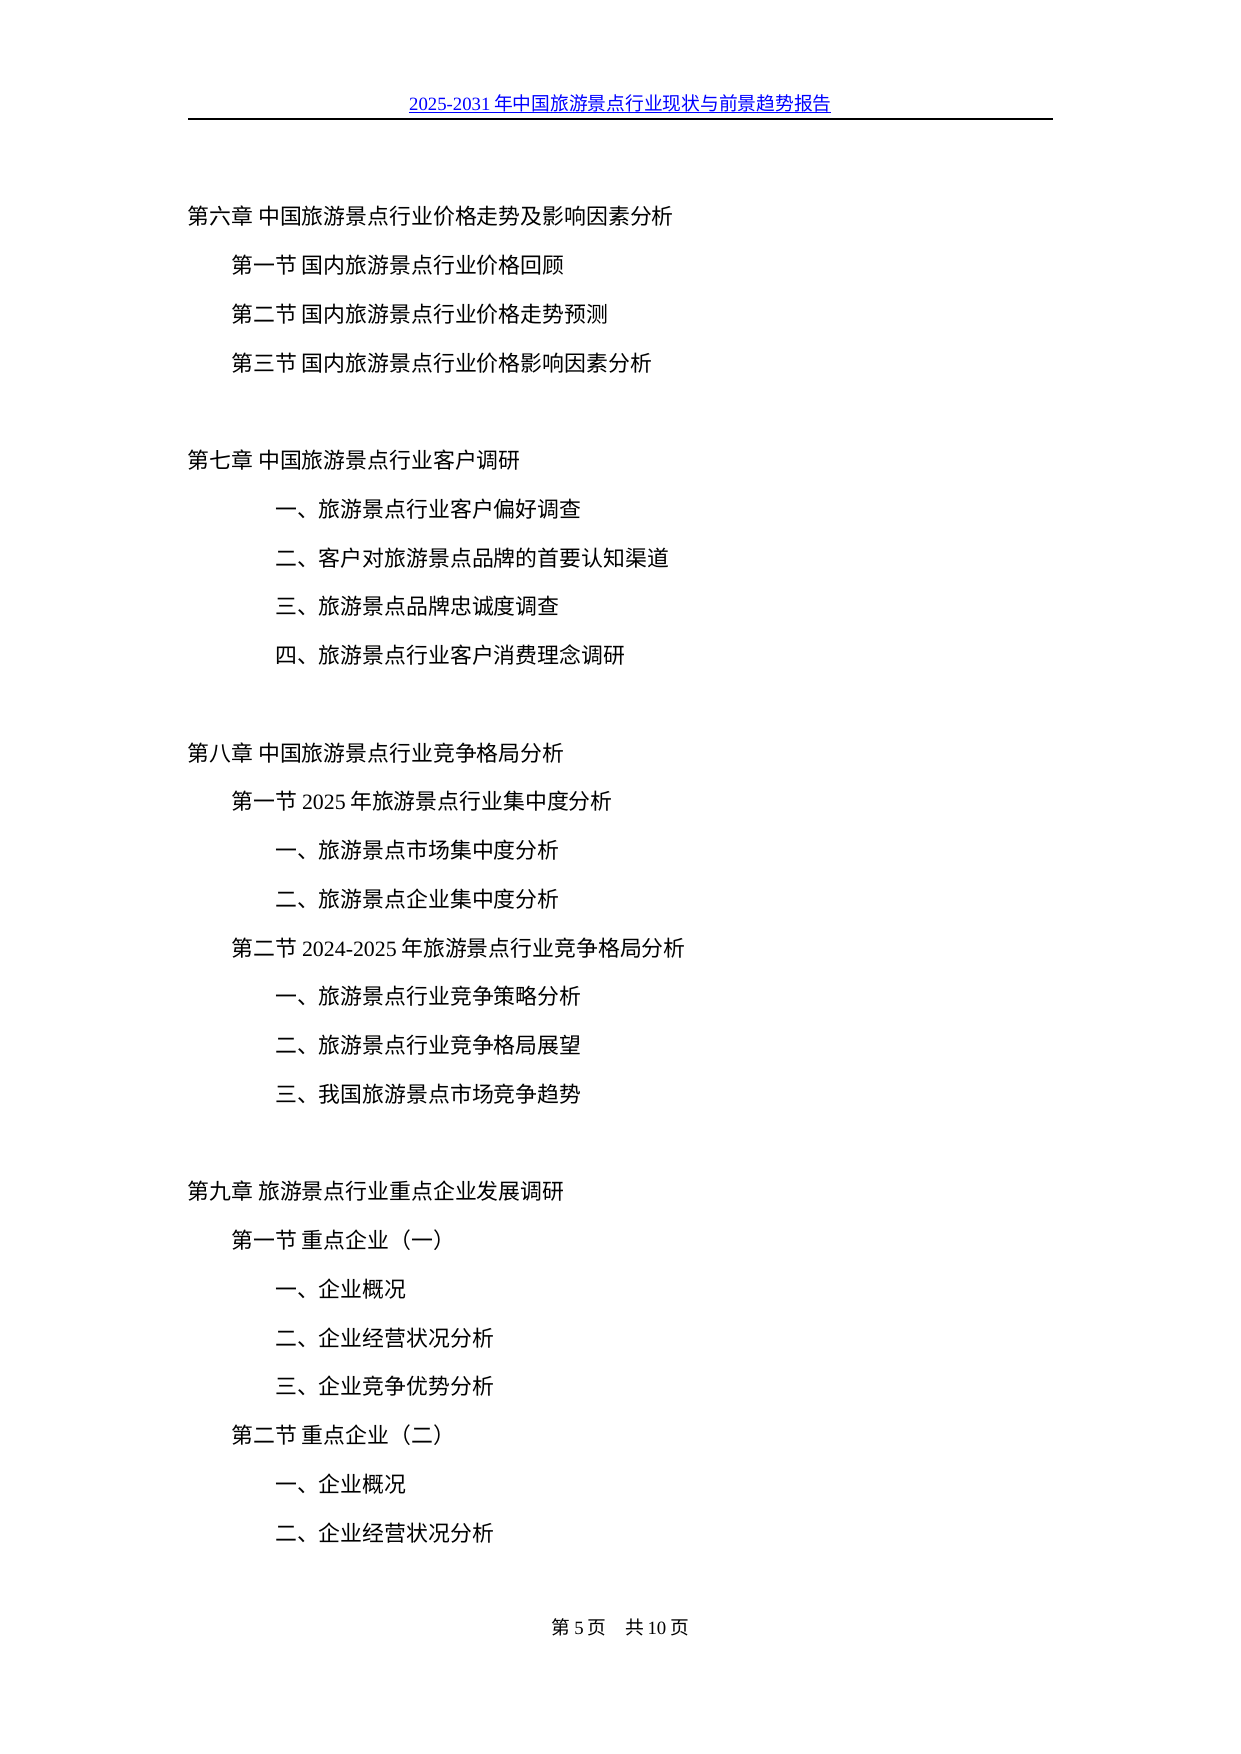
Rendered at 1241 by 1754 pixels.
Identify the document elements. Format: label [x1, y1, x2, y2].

text [187, 150, 1053, 1548]
